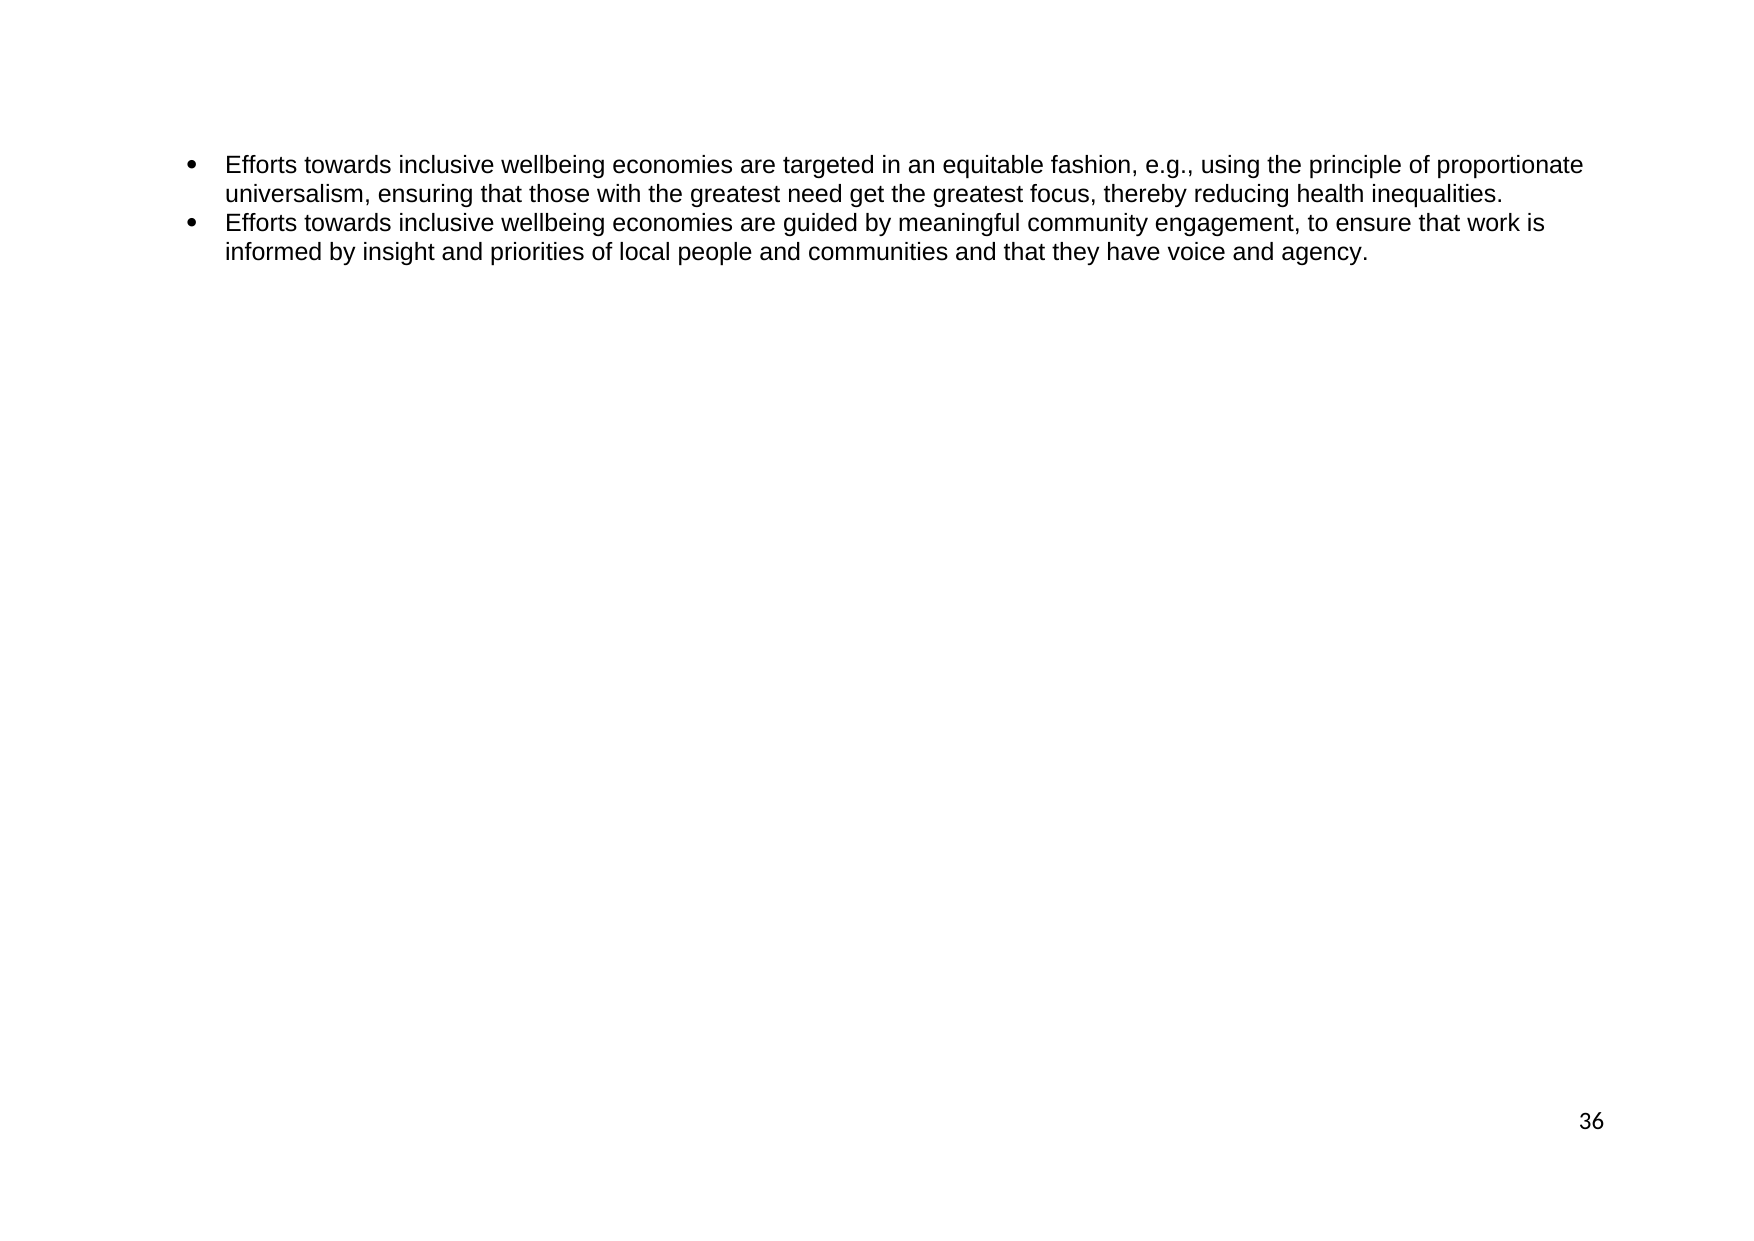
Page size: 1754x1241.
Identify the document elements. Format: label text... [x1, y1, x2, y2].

list Efforts towards inclusive wellbeing economies are targeted in an equitable fashion, e.g., using the principle of proportionate universalism, ensuring that those with the greatest need get the greatest focus, thereby reducing health inequalities. [187, 150, 1604, 208]
list Efforts towards inclusive wellbeing economies are guided by meaningful community engagement, to ensure that work is informed by insight and priorities of local people and communities and that they have voice and agency. [187, 208, 1604, 265]
